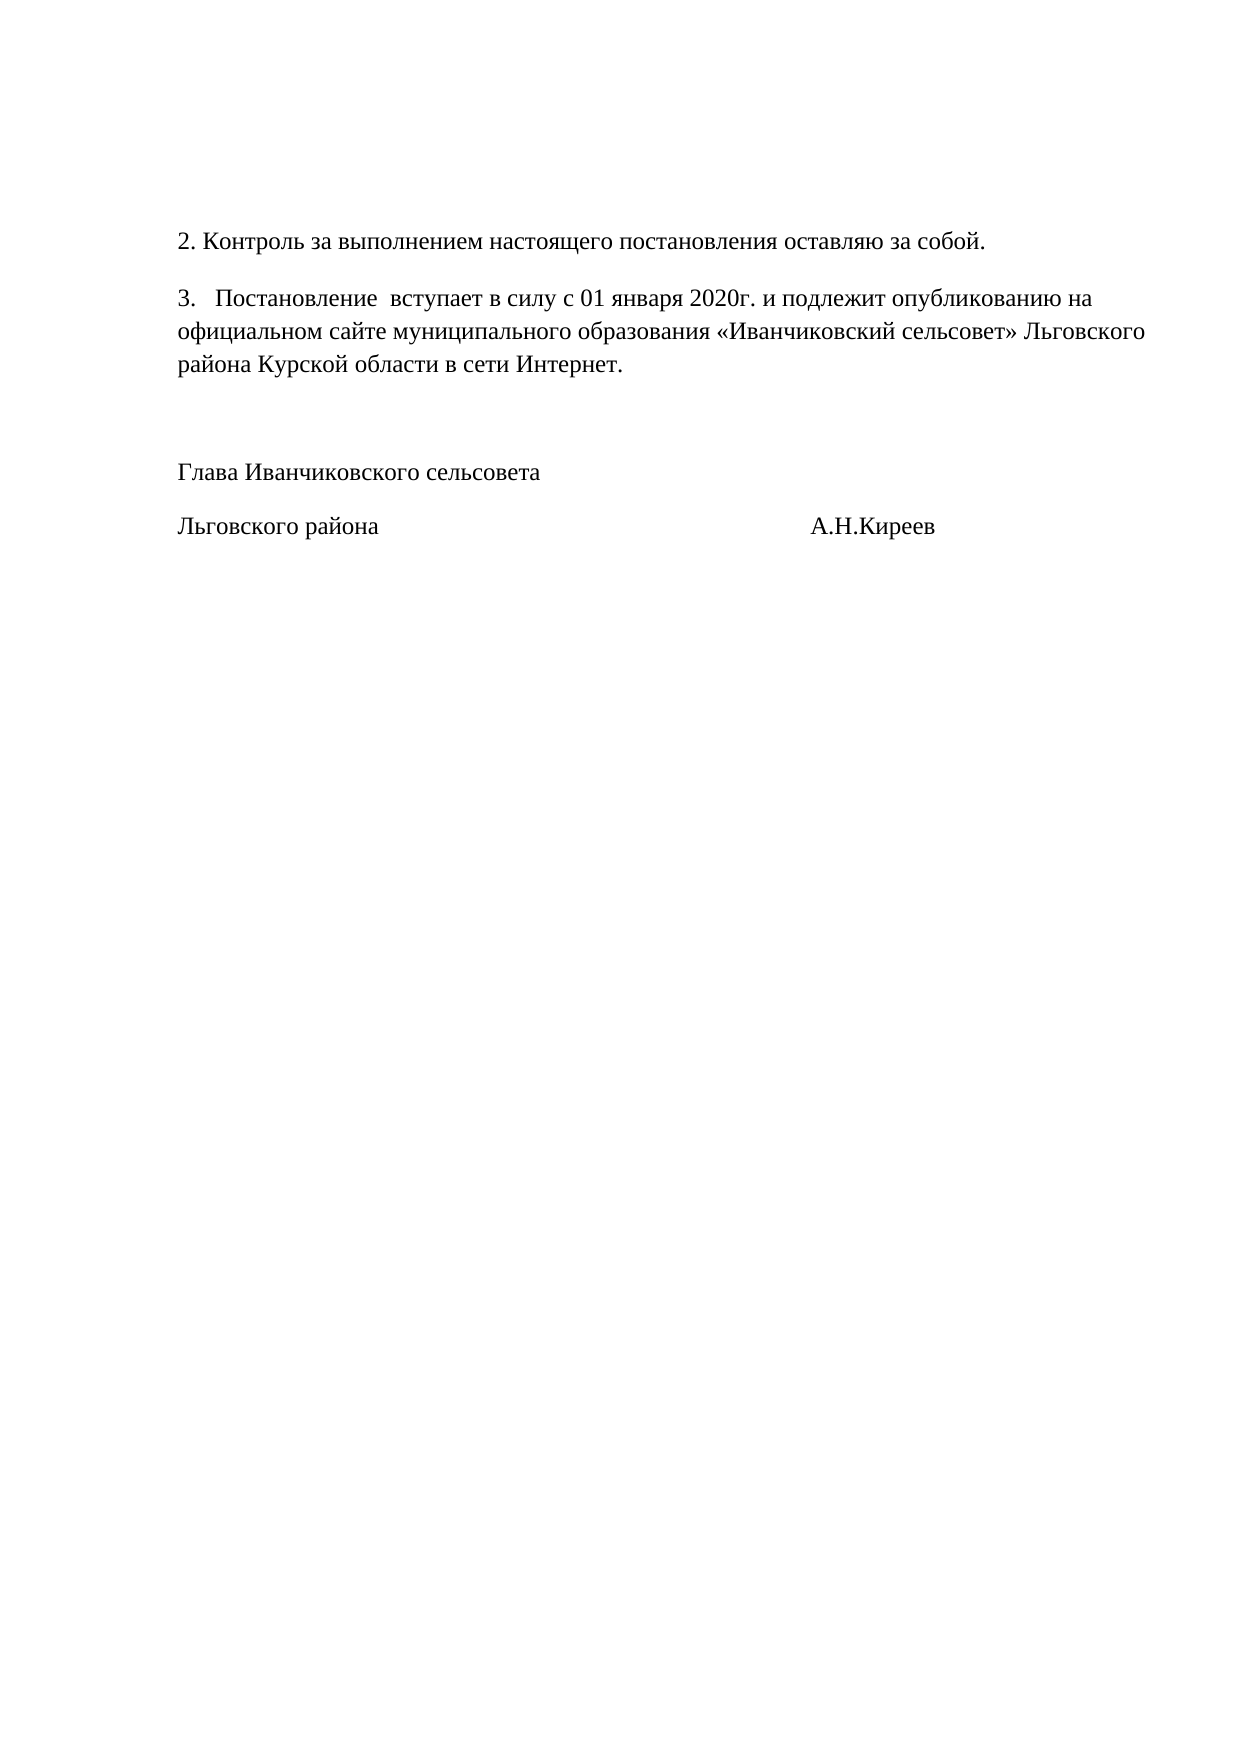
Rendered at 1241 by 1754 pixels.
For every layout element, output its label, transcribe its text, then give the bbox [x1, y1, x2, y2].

text 3. Постановление вступает в силу с 01 января 2020г. и подлежит опубликованию на официальном сайте муниципального образования «Иванчиковский сельсовет» Льговского района Курской области в сети Интернет. [177, 283, 1152, 378]
text 2. Контроль за выполнением настоящего постановления оставляю за собой. [177, 226, 1152, 254]
text Льговского района А.Н.Киреев [177, 511, 1152, 540]
text Глава Иванчиковского сельсовета [177, 457, 1152, 486]
